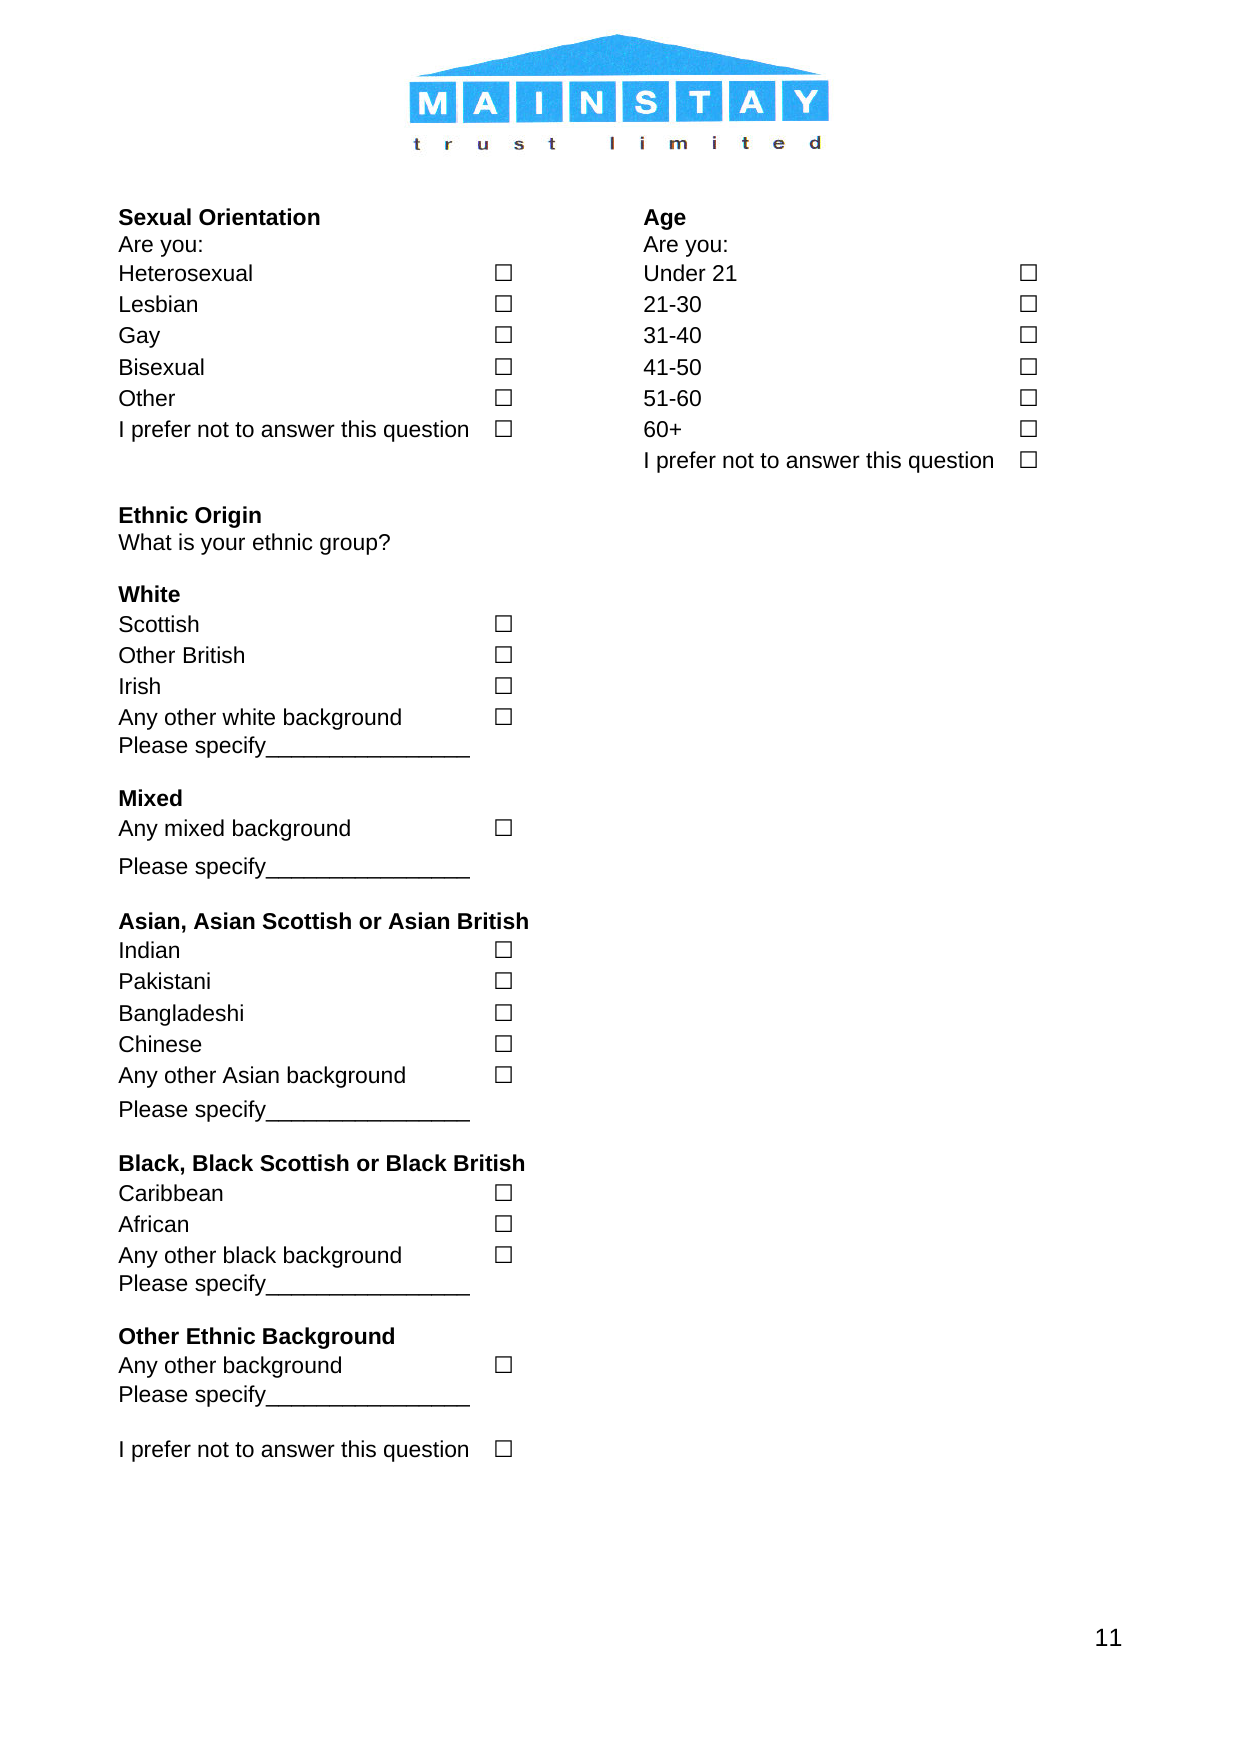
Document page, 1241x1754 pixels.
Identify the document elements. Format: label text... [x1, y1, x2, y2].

text Mixed [118, 785, 1122, 812]
text Heterosexual ☐ Under 21 ☐ Lesbian ☐ 21-30 ☐ Gay ☐ 31-40 ☐ Bisexual ☐ 41-50 ☐ Other ☐ 51-60 ☐ I prefer not to answer this question ☐ 60+ ☐ I prefer not to answer this question ☐ [118, 257, 1122, 476]
text Any other background ☐ Please specify________________ [118, 1349, 1122, 1407]
text Ethnic Origin What is your ethnic group? [118, 502, 1122, 555]
text Other Ethnic Background [118, 1323, 1122, 1349]
text Indian ☐ Pakistani ☐ Bangladeshi ☐ Chinese ☐ Any other Asian background ☐ Please specify________________ [118, 934, 1122, 1124]
text Caribbean ☐ African ☐ Any other black background ☐ Please specify________________ [118, 1176, 1122, 1297]
text White [118, 581, 1122, 607]
picture [404, 29, 836, 165]
text Scottish ☐ Other British ☐ Irish ☐ Any other white background ☐ Please specify________________ [118, 607, 1122, 759]
text Asian, Asian Scottish or Asian British [118, 908, 1122, 934]
text Black, Black Scottish or Black British [118, 1150, 1122, 1176]
text Any mixed background ☐ Please specify________________ [118, 812, 1122, 881]
text I prefer not to answer this question ☐ [118, 1433, 1122, 1464]
text Sexual Orientation Age Are you: Are you: [118, 204, 1122, 257]
